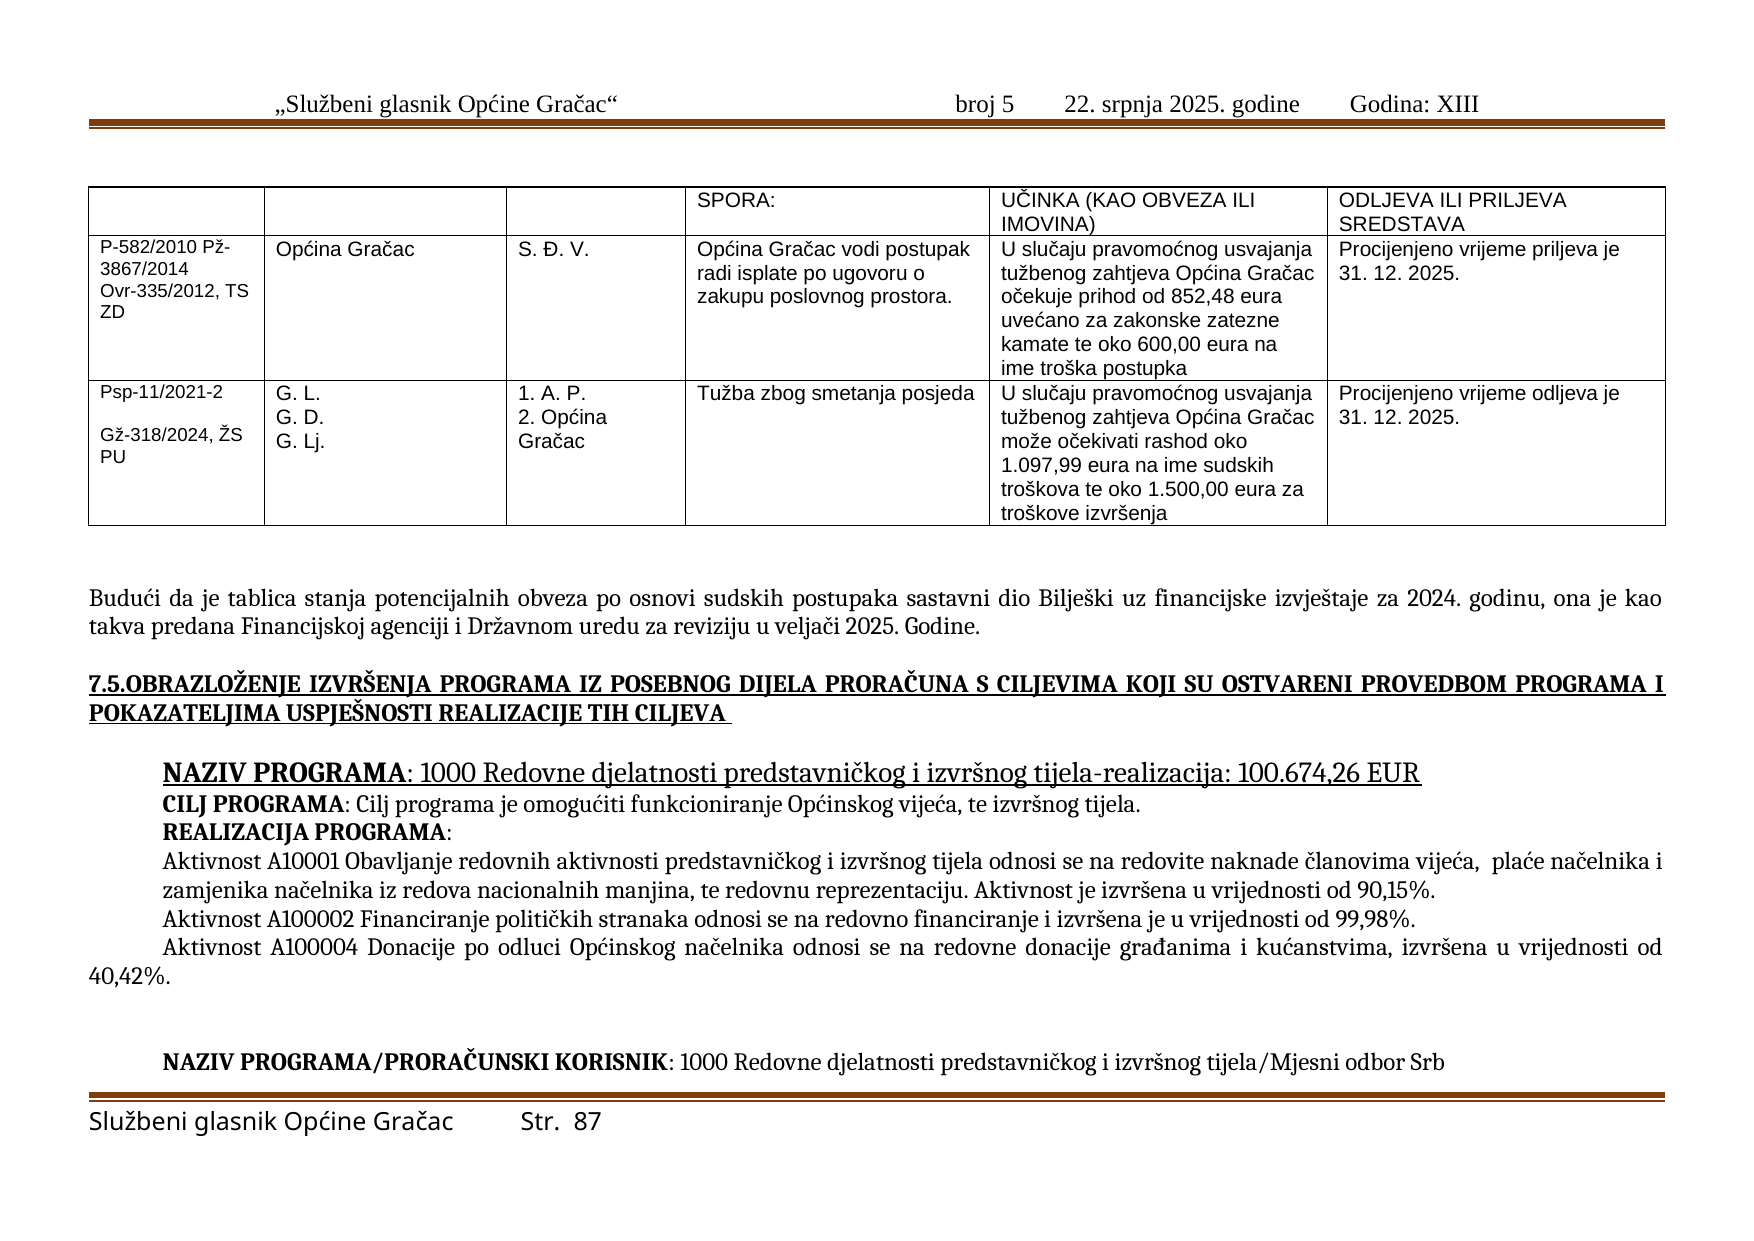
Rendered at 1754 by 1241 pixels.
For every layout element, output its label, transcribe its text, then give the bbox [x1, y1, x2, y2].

text NAZIV PROGRAMA/PRORAČUNSKI KORISNIK: 1000 Redovne djelatnosti predstavničkog i izvršnog tijela/Mjesni odbor Srb [89, 1048, 1665, 1077]
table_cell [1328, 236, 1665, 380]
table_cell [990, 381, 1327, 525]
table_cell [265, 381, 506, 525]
text 7.5.OBRAZLOŽENJE IZVRŠENJA PROGRAMA IZ POSEBNOG DIJELA PRORAČUNA S CILJEVIMA KOJI SU OSTVARENI PROVEDBOM PROGRAMA I POKAZATELJIMA USPJEŠNOSTI REALIZACIJE TIH CILJEVA [89, 670, 1665, 694]
text Aktivnost A100004 Donacije po odluci Općinskog načelnika odnosi se na redovne donacije građanima i kućanstvima, izvršena u vrijednosti od 40,42%. [89, 933, 1665, 991]
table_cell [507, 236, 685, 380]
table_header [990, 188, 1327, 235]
text REALIZACIJA PROGRAMA: [89, 818, 1665, 847]
text Aktivnost A10001 Obavljanje redovnih aktivnosti predstavničkog i izvršnog tijela odnosi se na redovite naknade članovima vijeća, plaće načelnika i zamjenika načelnika iz redova nacionalnih manjina, te redovnu reprezentaciju. Aktivnost je izvršena u vrijednosti od 90,15%. [162, 847, 1665, 904]
text CILJ PROGRAMA: Cilj programa je omogućiti funkcioniranje Općinskog vijeća, te izvršnog tijela. [89, 789, 1665, 818]
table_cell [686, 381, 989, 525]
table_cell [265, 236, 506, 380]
text 7.5.OBRAZLOŽENJE IZVRŠENJA PROGRAMA IZ POSEBNOG DIJELA PRORAČUNA S CILJEVIMA KOJI SU OSTVARENI PROVEDBOM PROGRAMA I POKAZATELJIMA USPJEŠNOSTI REALIZACIJE TIH CILJEVA [89, 696, 1665, 727]
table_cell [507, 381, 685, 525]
text Budući da je tablica stanja potencijalnih obveza po osnovi sudskih postupaka sastavni dio Bilješki uz financijske izvještaje za 2024. godinu, ona je kao takva predana Financijskoj agenciji i Državnom uredu za reviziju u veljači 2025. Godine. [89, 583, 1665, 641]
text Aktivnost A100002 Financiranje političkih stranaka odnosi se na redovno financiranje i izvršena je u vrijednosti od 99,98%. [89, 904, 1665, 933]
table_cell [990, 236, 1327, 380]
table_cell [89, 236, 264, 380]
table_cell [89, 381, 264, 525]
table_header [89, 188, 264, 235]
text NAZIV PROGRAMA: 1000 Redovne djelatnosti predstavničkog i izvršnog tijela-realizacija: 100.674,26 EUR [89, 756, 1665, 789]
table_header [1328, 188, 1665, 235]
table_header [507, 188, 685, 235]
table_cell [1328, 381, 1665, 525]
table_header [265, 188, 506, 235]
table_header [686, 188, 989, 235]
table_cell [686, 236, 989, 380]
